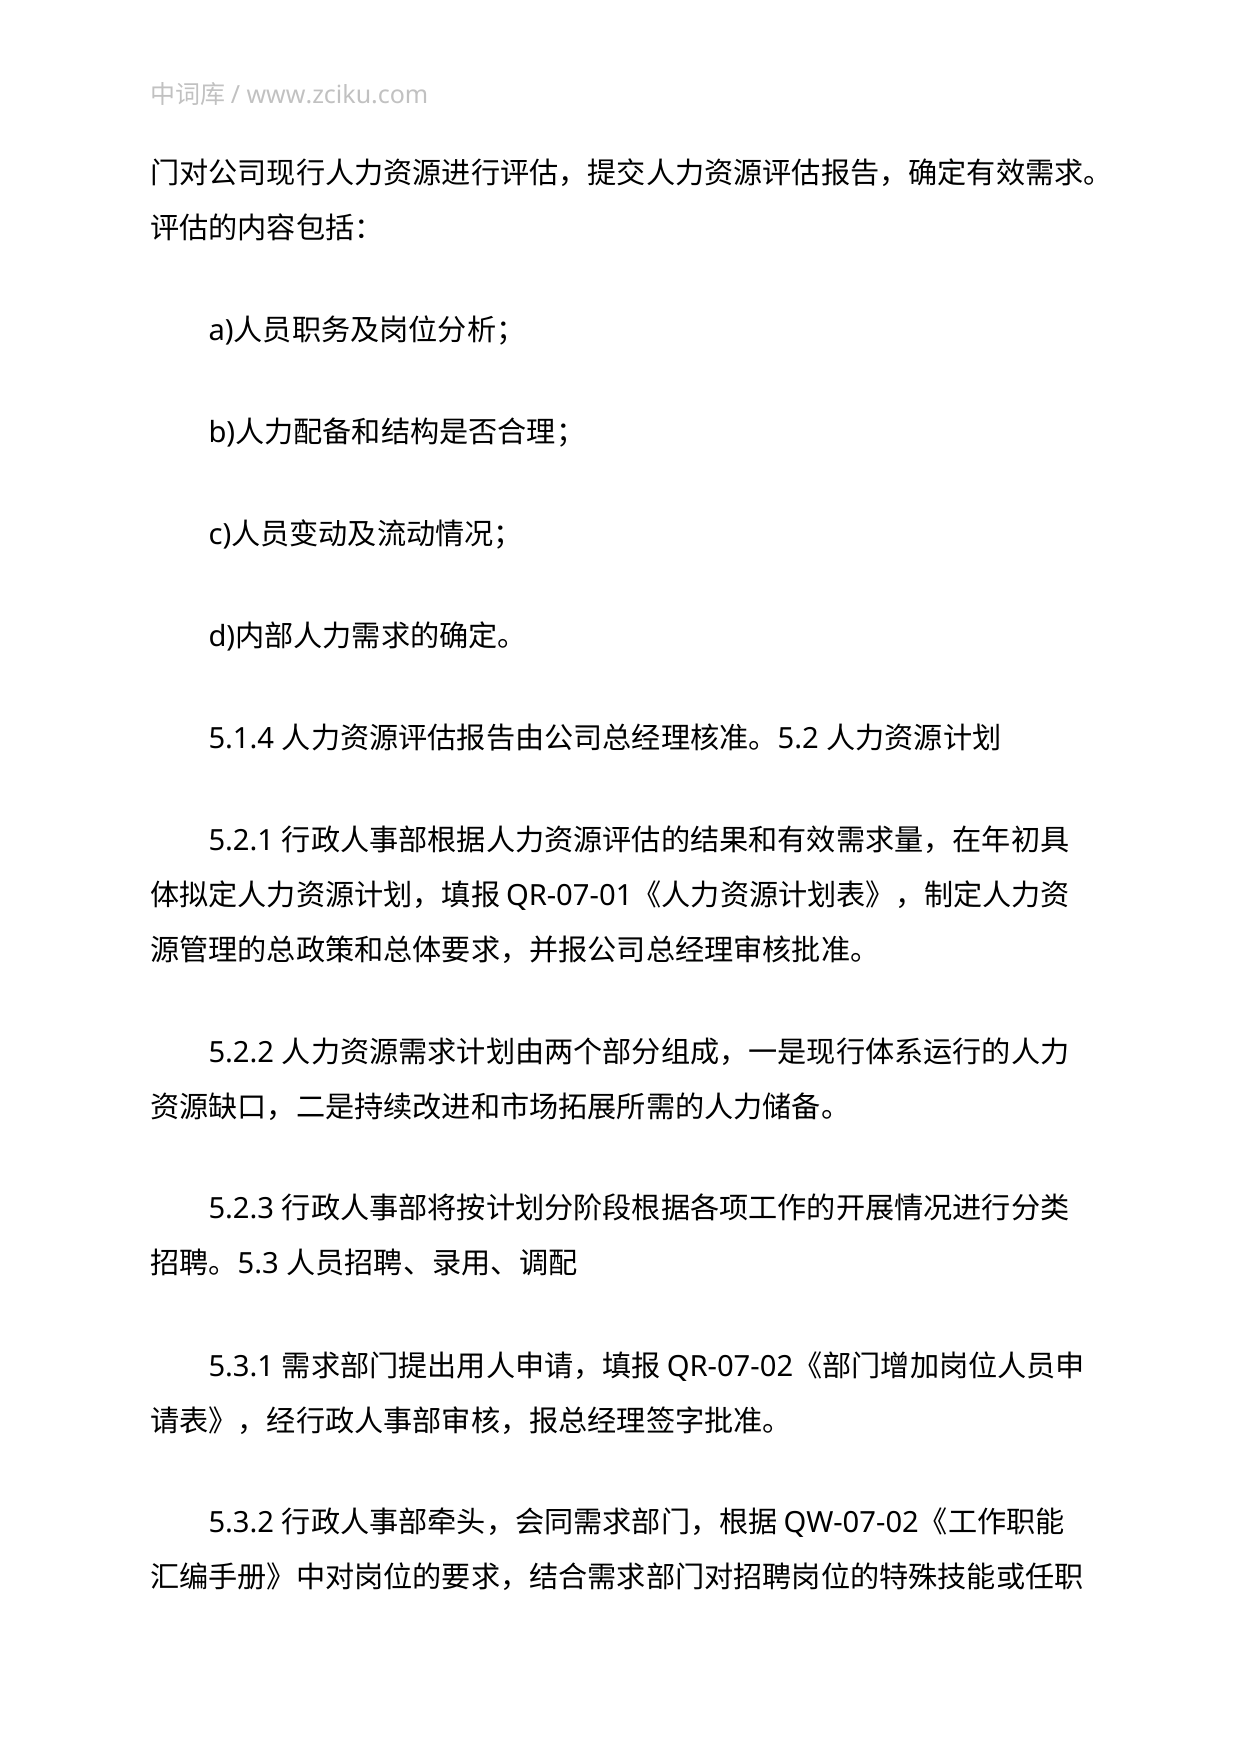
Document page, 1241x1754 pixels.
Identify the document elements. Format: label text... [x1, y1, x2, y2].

text 5.2.3 行政人事部将按计划分阶段根据各项工作的开展情况进行分类招聘。5.3 人员招聘、录用、调配 [150, 1185, 1090, 1282]
text 5.3.1 需求部门提出用人申请，填报QR-07-02《部门增加岗位人员申请表》，经行政人事部审核，报总经理签字批准。 [150, 1342, 1090, 1439]
text b)人力配备和结构是否合理； [150, 409, 1090, 451]
text a)人员职务及岗位分析； [150, 307, 1090, 349]
text 5.1.4 人力资源评估报告由公司总经理核准。5.2 人力资源计划 [150, 714, 1090, 757]
text 5.2.1 行政人事部根据人力资源评估的结果和有效需求量，在年初具体拟定人力资源计划，填报QR-07-01《人力资源计划表》，制定人力资源管理的总政策和总体要求，并报公司总经理审核批准。 [150, 817, 1090, 969]
text c)人员变动及流动情况； [150, 511, 1090, 553]
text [150, 1499, 1090, 1596]
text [150, 150, 1090, 247]
text d)内部人力需求的确定。 [150, 613, 1090, 655]
text 5.2.2 人力资源需求计划由两个部分组成，一是现行体系运行的人力资源缺口，二是持续改进和市场拓展所需的人力储备。 [150, 1028, 1090, 1126]
